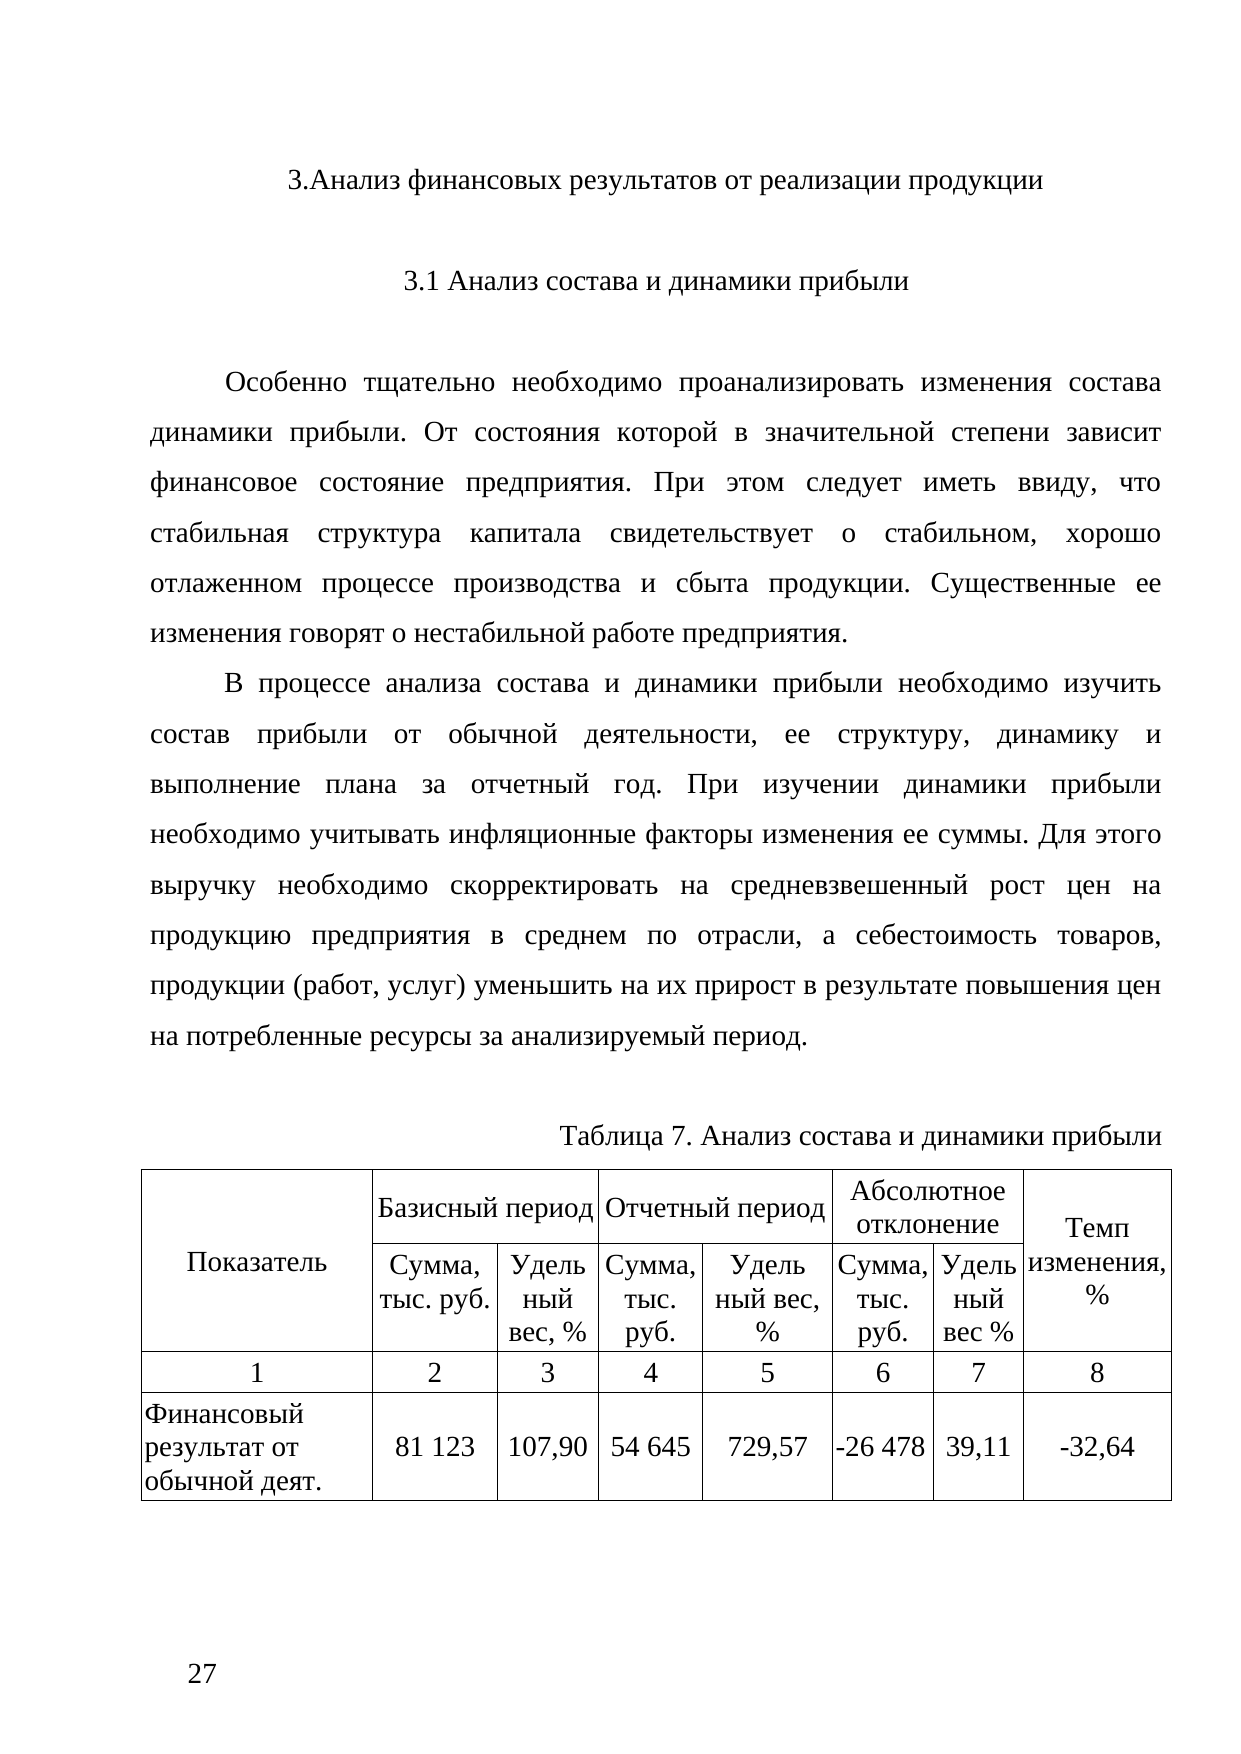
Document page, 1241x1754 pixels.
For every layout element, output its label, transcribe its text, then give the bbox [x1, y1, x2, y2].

table_cell 5 [703, 1352, 832, 1392]
table_cell Удель ный вес, % [498, 1244, 598, 1351]
table_cell 7 [934, 1352, 1023, 1392]
table_cell 8 [1024, 1352, 1171, 1392]
table_cell Удель ный вес, % [703, 1244, 832, 1351]
table_cell Сумма,тыс. руб. [833, 1244, 933, 1351]
table_cell Сумма, тыс. руб. [373, 1244, 497, 1351]
table_cell 107,90 [498, 1393, 598, 1500]
table_cell 729,57 [703, 1393, 832, 1500]
table_cell 39,11 [934, 1393, 1023, 1500]
table_cell 6 [833, 1352, 933, 1392]
table_header Темп изменения, % [1024, 1170, 1171, 1351]
table_cell -26 478 [833, 1393, 933, 1500]
table_cell Удельный вес % [934, 1244, 1023, 1351]
table_cell 54 645 [599, 1393, 702, 1500]
text В процессе анализа состава и динамики прибыли необходимо изучить состав прибыли от обычной деятельности, ее структуру, динамику и выполнение плана за отчетный год. При изучении динамики прибыли необходимо учитывать инфляционные факторы изменения ее суммы. Для этого выручку необходимо скорректировать на средневзвешенный рост цен на продукцию предприятия в среднем по отрасли, а себестоимость товаров, продукции (работ, услуг) уменьшить на их прирост в результате повышения цен на потребленные ресурсы за анализируемый период. [150, 666, 1162, 1051]
table_header Абсолютное отклонение [833, 1170, 1023, 1243]
table_cell -32,64 [1024, 1393, 1171, 1500]
text 3.Анализ финансовых результатов от реализации продукции [150, 162, 1181, 196]
text Таблица 7. Анализ состава и динамики прибыли [150, 1118, 1162, 1152]
table_cell 1 [142, 1352, 372, 1392]
table_cell 81 123 [373, 1393, 497, 1500]
table_cell Сумма,тыс. руб. [599, 1244, 702, 1351]
table_cell 3 [498, 1352, 598, 1392]
text Особенно тщательно необходимо проанализировать изменения состава динамики прибыли. От состояния которой в значительной степени зависит финансовое состояние предприятия. При этом следует иметь ввиду, что стабильная структура капитала свидетельствует о стабильном, хорошо отлаженном процессе производства и сбыта продукции. Существенные ее изменения говорят о нестабильной работе предприятия. [150, 364, 1162, 649]
text 3.1 Анализ состава и динамики прибыли [150, 263, 1162, 297]
table_cell 2 [373, 1352, 497, 1392]
table_cell 4 [599, 1352, 702, 1392]
table_cell Финансовый результат от обычной деят. [142, 1393, 372, 1500]
table_header Базисный период [373, 1170, 598, 1243]
table_header Отчетный период [599, 1170, 832, 1243]
table_header Показатель [142, 1170, 372, 1351]
